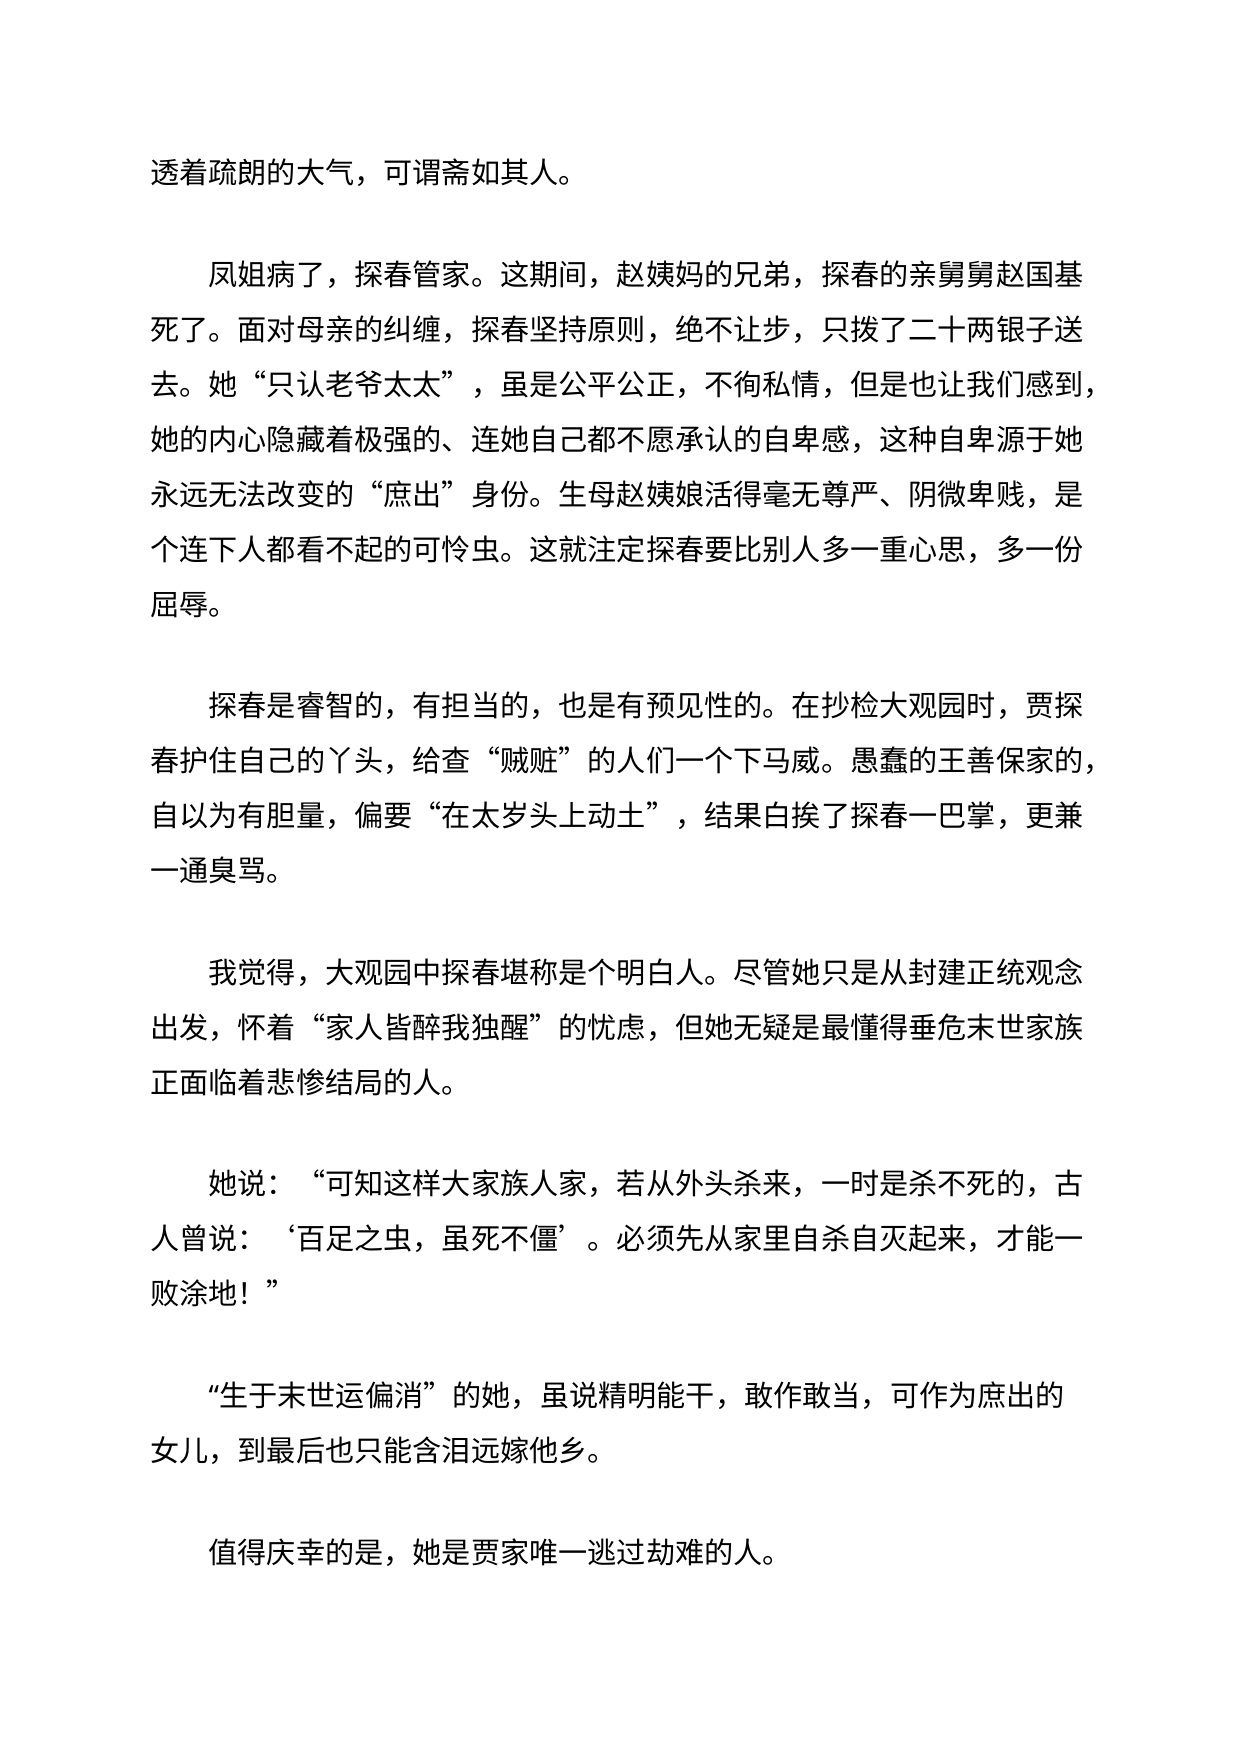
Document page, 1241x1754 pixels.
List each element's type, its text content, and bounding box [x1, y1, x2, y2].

text 她说：“可知这样大家族人家，若从外头杀来，一时是杀不死的，古人曾说：‘百足之虫，虽死不僵’。必须先从家里自杀自灭起来，才能一败涂地！” [150, 1161, 1090, 1313]
text “生于末世运偏消”的她，虽说精明能干，敢作敢当，可作为庶出的女儿，到最后也只能含泪远嫁他乡。 [150, 1372, 1090, 1470]
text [150, 150, 1090, 192]
text 值得庆幸的是，她是贾家唯一逃过劫难的人。 [150, 1529, 1090, 1572]
text 我觉得，大观园中探春堪称是个明白人。尽管她只是从封建正统观念出发，怀着“家人皆醉我独醒”的忧虑，但她无疑是最懂得垂危末世家族正面临着悲惨结局的人。 [150, 949, 1090, 1101]
text 凤姐病了，探春管家。这期间，赵姨妈的兄弟，探春的亲舅舅赵国基死了。面对母亲的纠缠，探春坚持原则，绝不让步，只拨了二十两银子送去。她“只认老爷太太”，虽是公平公正，不徇私情，但是也让我们感到，她的内心隐藏着极强的、连她自己都不愿承认的自卑感，这种自卑源于她永远无法改变的“庶出”身份。生母赵姨娘活得毫无尊严、阴微卑贱，是个连下人都看不起的可怜虫。这就注定探春要比别人多一重心思，多一份屈辱。 [150, 252, 1090, 623]
text 探春是睿智的，有担当的，也是有预见性的。在抄检大观园时，贾探春护住自己的丫头，给查“贼赃”的人们一个下马威。愚蠢的王善保家的，自以为有胆量，偏要“在太岁头上动土”，结果白挨了探春一巴掌，更兼一通臭骂。 [150, 683, 1090, 890]
